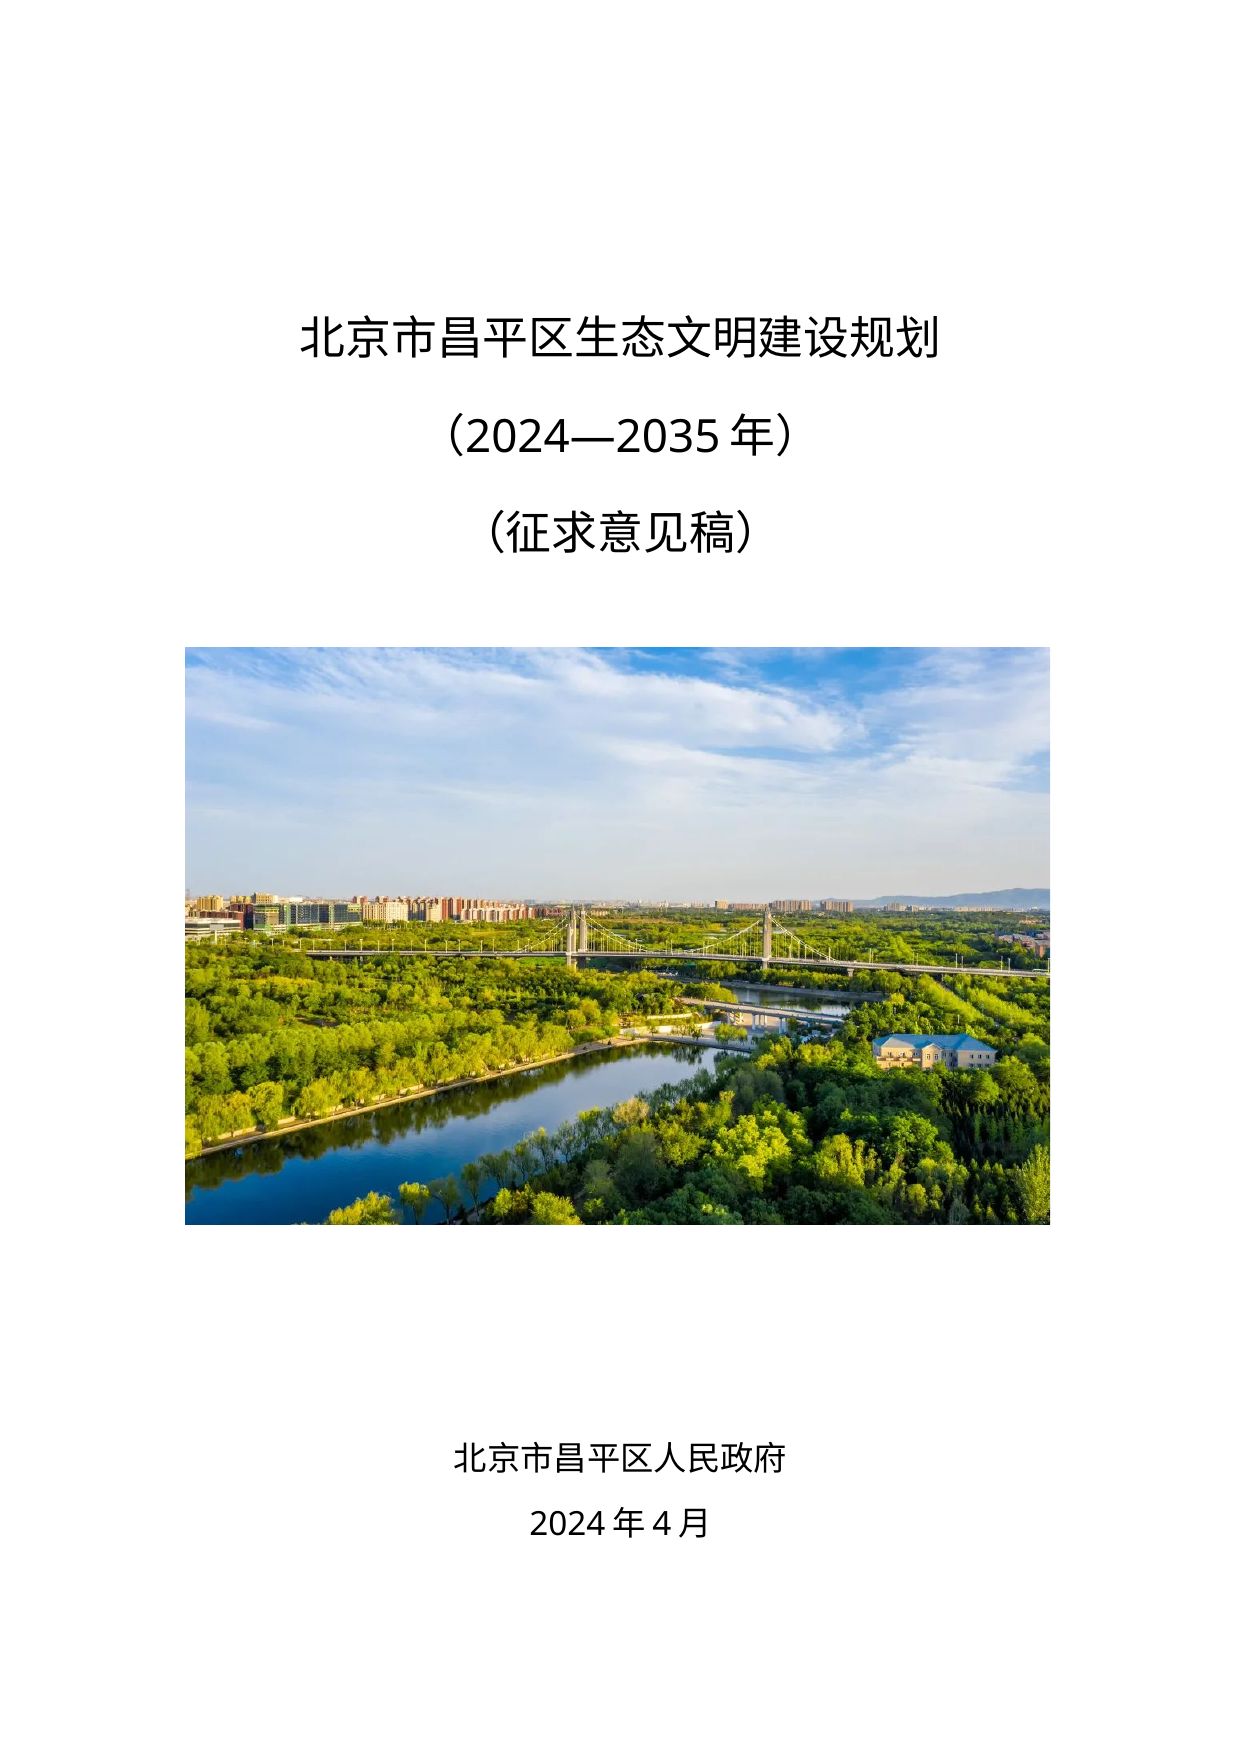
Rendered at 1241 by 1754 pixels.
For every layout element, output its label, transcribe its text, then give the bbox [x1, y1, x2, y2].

text 北京市昌平区人民政府 [187, 1424, 1053, 1489]
picture [185, 647, 1051, 1225]
text （征求意见稿） [187, 481, 1053, 579]
text 北京市昌平区生态文明建设规划 [187, 286, 1053, 384]
text 2024年4月 [187, 1489, 1053, 1554]
text （2024—2035年） [187, 384, 1053, 481]
